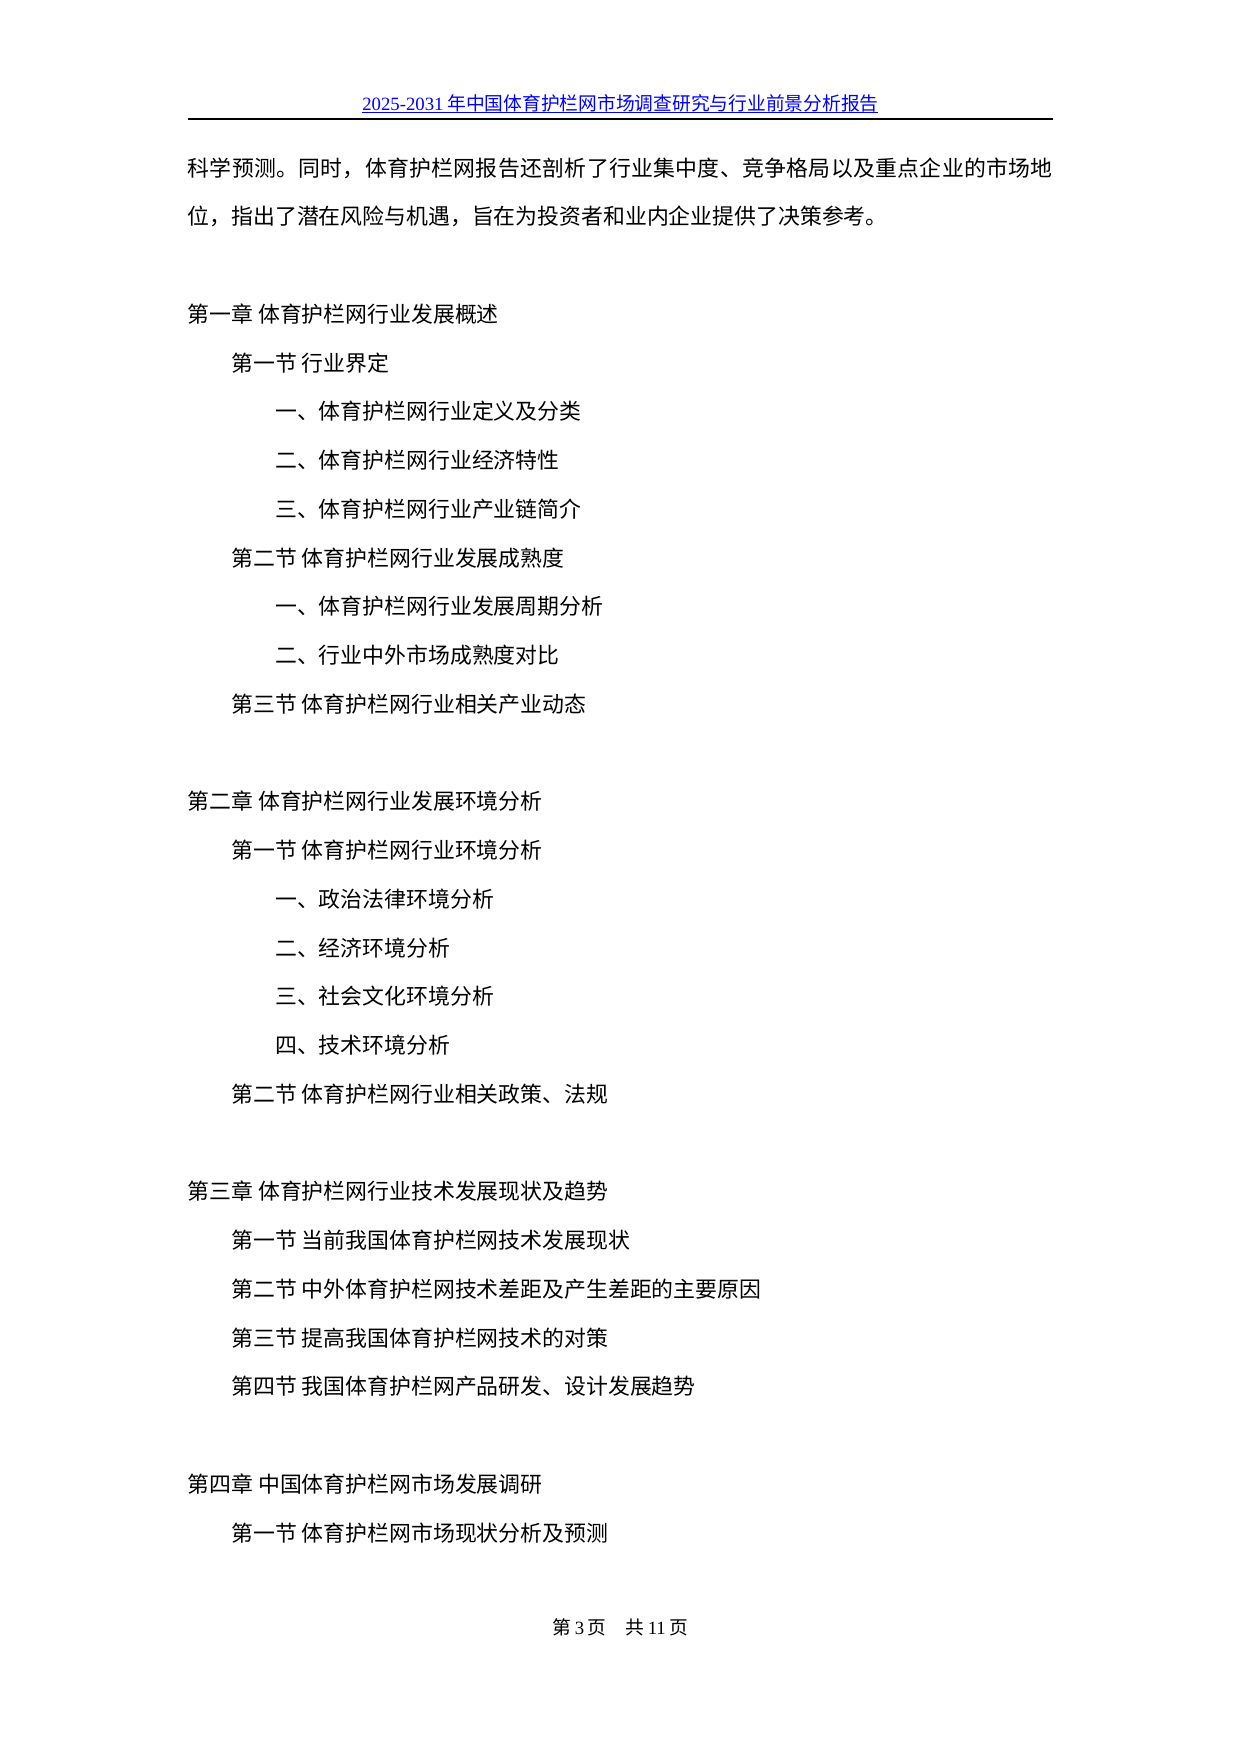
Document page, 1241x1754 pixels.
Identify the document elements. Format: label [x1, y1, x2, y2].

text [187, 150, 1053, 1548]
